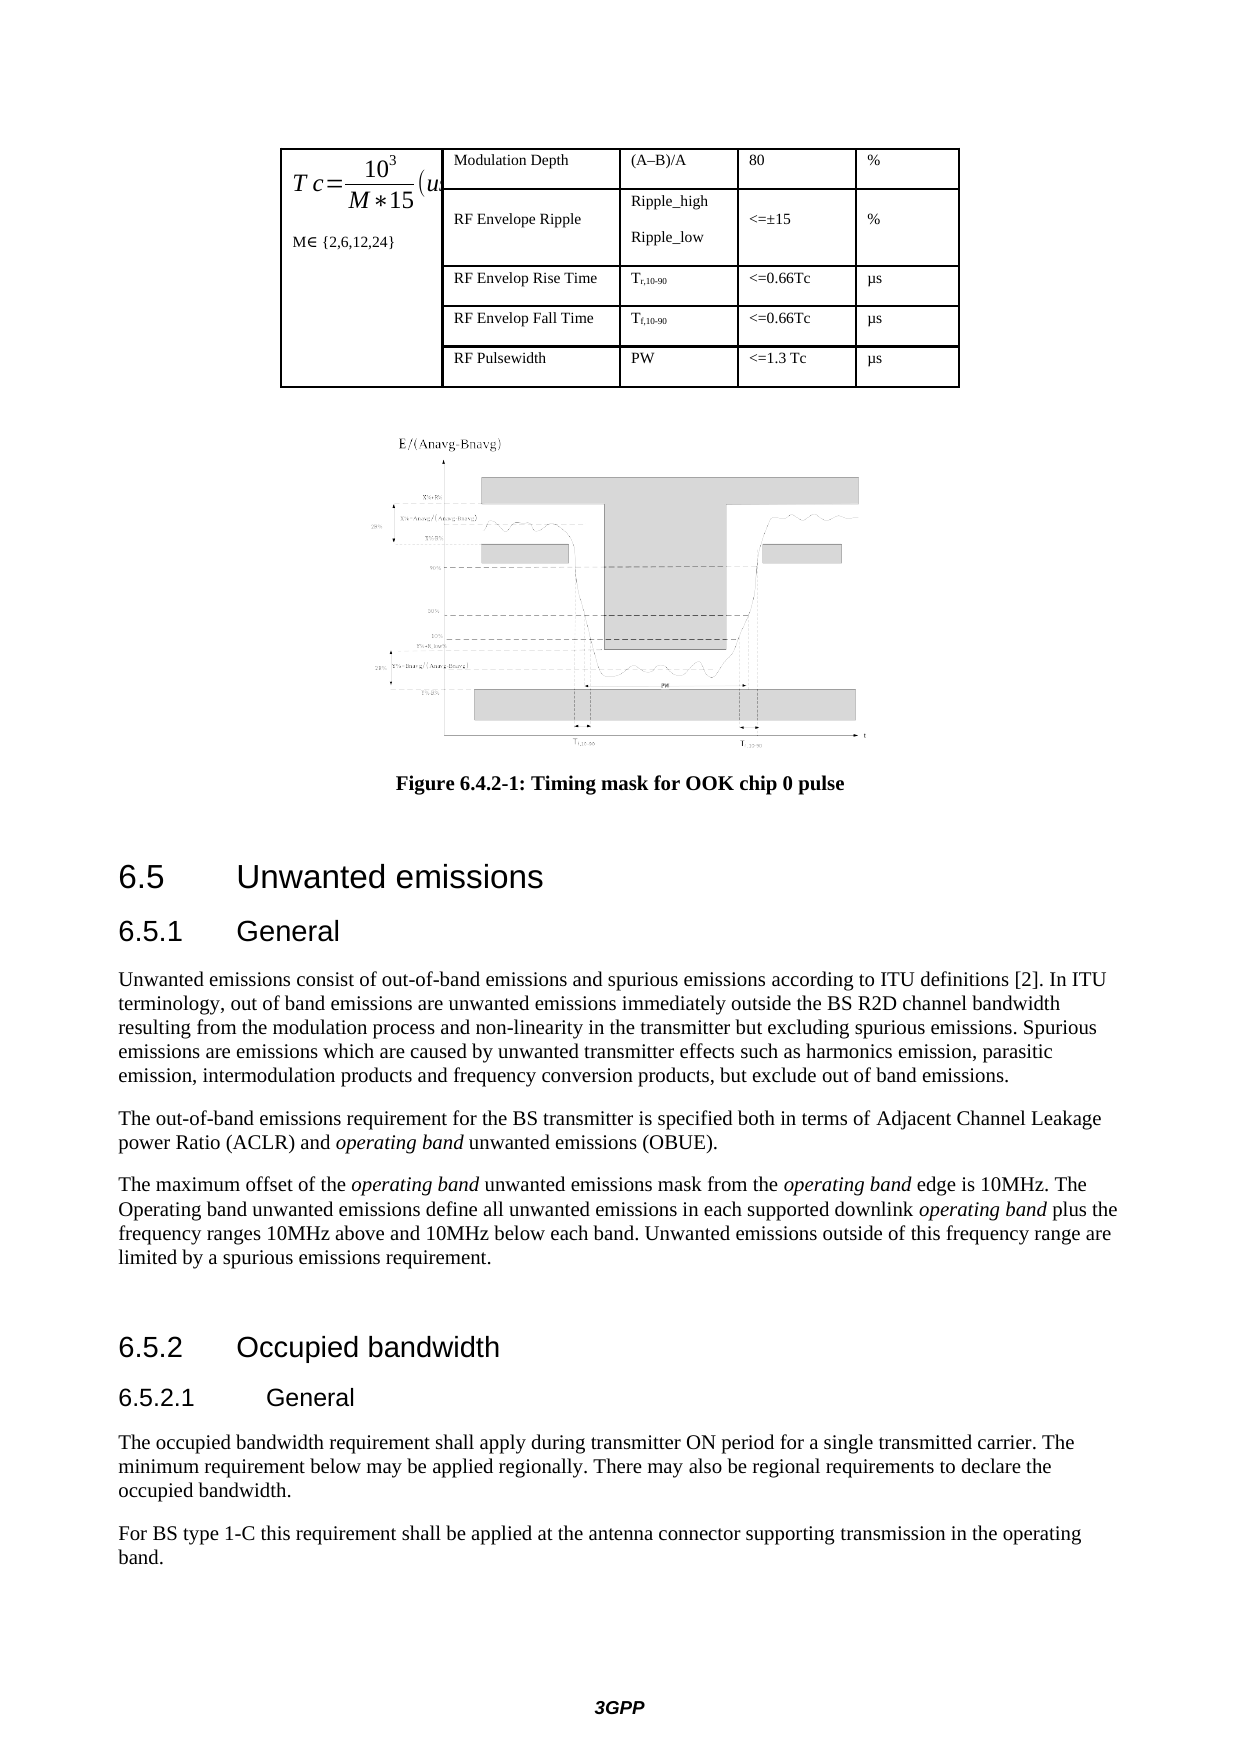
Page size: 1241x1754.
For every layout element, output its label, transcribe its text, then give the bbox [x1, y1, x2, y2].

table_cell RF Pulsewidth [444, 348, 619, 386]
table_cell <=±15 [739, 190, 855, 265]
text Figure 6.4.2-1: Timing mask for OOK chip 0 pulse [118, 771, 1122, 795]
text The occupied bandwidth requirement shall apply during transmitter ON period for a single transmitted carrier. The minimum requirement below may be applied regionally. There may also be regional requirements to declare the occupied bandwidth. [118, 1430, 1122, 1502]
text The out-of-band emissions requirement for the BS transmitter is specified both in terms of Adjacent Channel Leakage power Ratio (ACLR) and operating band unwanted emissions (OBUE). [118, 1106, 1122, 1154]
table_cell µs [857, 307, 958, 345]
subtitle 6.5 Unwanted emissions [118, 857, 1122, 895]
table_cell <=0.66Tc [739, 307, 855, 345]
table_cell 80 [739, 150, 855, 188]
table_cell % [857, 150, 958, 188]
table_cell Modulation Depth [444, 150, 619, 188]
table_cell µs [857, 348, 958, 386]
table_cell Tf,10-90 [621, 307, 737, 345]
text The maximum offset of the operating band unwanted emissions mask from the operating band edge is 10MHz. The Operating band unwanted emissions define all unwanted emissions in each supported downlink operating band plus the frequency ranges 10MHz above and 10MHz below each band. Unwanted emissions outside of this frequency range are limited by a spurious emissions requirement. [118, 1172, 1122, 1269]
subtitle 6.5.1 General [118, 914, 1122, 948]
text For BS type 1-C this requirement shall be applied at the antenna connector supporting transmission in the operating band. [118, 1521, 1122, 1569]
table_cell Tr,10-90 [621, 267, 737, 305]
table_cell % [857, 190, 958, 265]
table_cell RF Envelop Fall Time [444, 307, 619, 345]
table_cell RF Envelop Rise Time [444, 267, 619, 305]
table_cell <=0.66Tc [739, 267, 855, 305]
subtitle 6.5.2.1 General [118, 1382, 1122, 1411]
table_cell (A–B)/A [621, 150, 737, 188]
table_cell M∈ {2,6,12,24} [282, 150, 441, 386]
table_cell PW [621, 348, 737, 386]
table_cell µs [857, 267, 958, 305]
table_cell Ripple_high Ripple_low [621, 190, 737, 265]
table_cell <=1.3 Tc [739, 348, 855, 386]
subtitle 6.5.2 Occupied bandwidth [118, 1330, 1122, 1364]
text Unwanted emissions consist of out-of-band emissions and spurious emissions according to ITU definitions [2]. In ITU terminology, out of band emissions are unwanted emissions immediately outside the BS R2D channel bandwidth resulting from the modulation process and non-linearity in the transmitter but excluding spurious emissions. Spurious emissions are emissions which are caused by unwanted transmitter effects such as harmonics emission, parasitic emission, intermodulation products and frequency conversion products, but exclude out of band emissions. [118, 966, 1122, 1087]
table_cell RF Envelope Ripple [444, 190, 619, 265]
